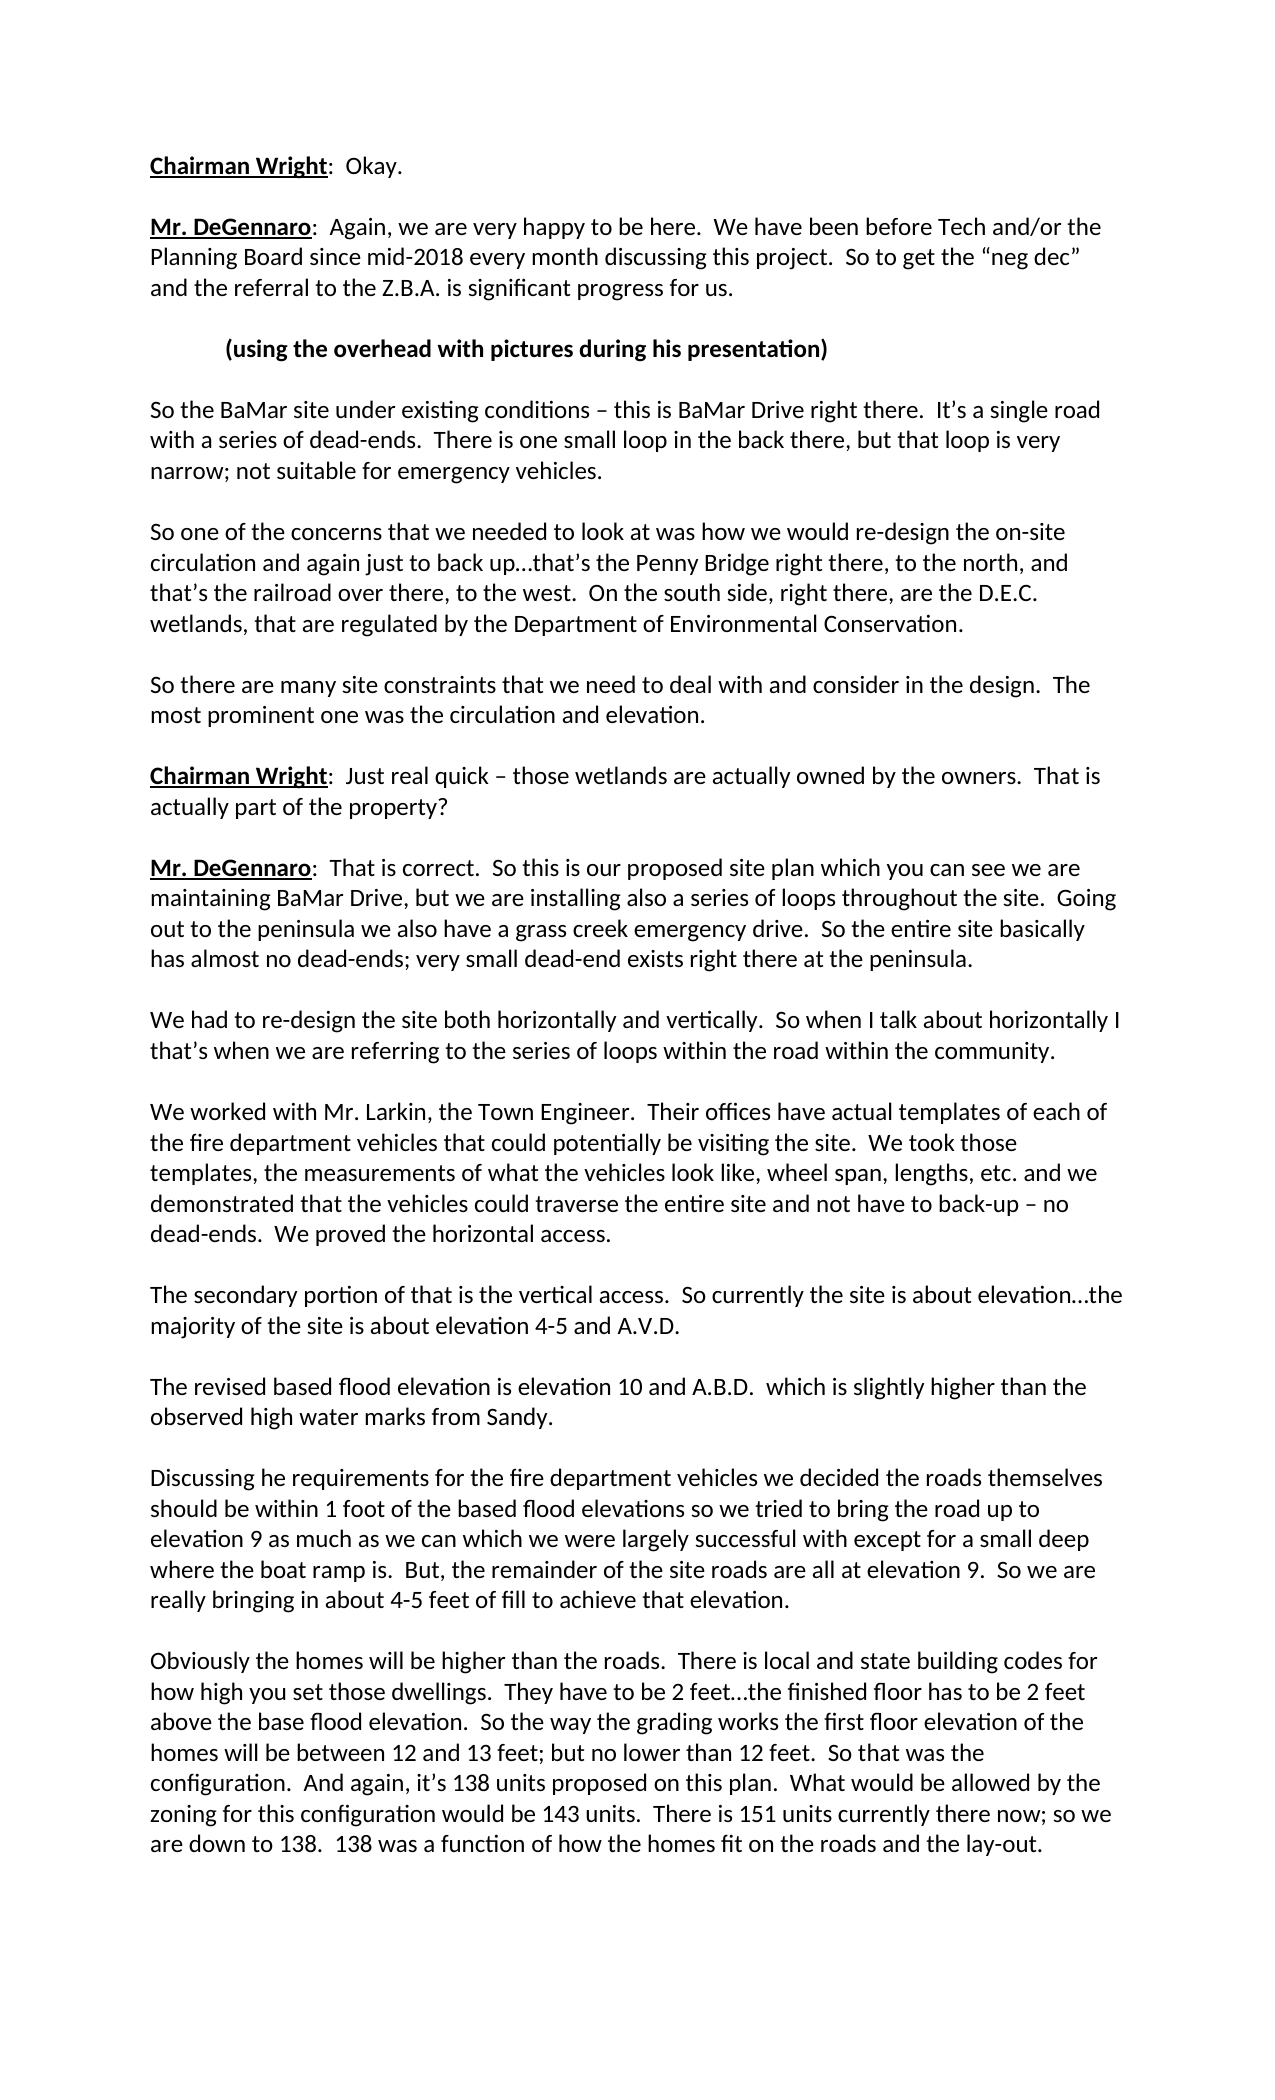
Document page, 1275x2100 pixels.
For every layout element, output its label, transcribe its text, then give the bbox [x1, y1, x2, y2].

text So there are many site constraints that we need to deal with and consider in the design. The most prominent one was the circulation and elevation. [150, 669, 1125, 730]
text Mr. DeGennaro: Again, we are very happy to be here. We have been before Tech and/or the Planning Board since mid-2018 every month discussing this project. So to get the “neg dec” and the referral to the Z.B.A. is significant progress for us. [150, 211, 1125, 303]
text Obviously the homes will be higher than the roads. There is local and state building codes for how high you set those dwellings. They have to be 2 feet…the finished floor has to be 2 feet above the base flood elevation. So the way the grading works the first floor elevation of the homes will be between 12 and 13 feet; but no lower than 12 feet. So that was the configuration. And again, it’s 138 units proposed on this plan. What would be allowed by the zoning for this configuration would be 143 units. There is 151 units currently there now; so we are down to 138. 138 was a function of how the homes fit on the roads and the lay-out. [150, 1646, 1125, 1859]
text Discussing he requirements for the fire department vehicles we decided the roads themselves should be within 1 foot of the based flood elevations so we tried to bring the road up to elevation 9 as much as we can which we were largely successful with except for a small deep where the boat ramp is. But, the remainder of the site roads are all at elevation 9. So we are really bringing in about 4-5 feet of fill to achieve that elevation. [150, 1462, 1125, 1615]
text The secondary portion of that is the vertical access. So currently the site is about elevation…the majority of the site is about elevation 4-5 and A.V.D. [150, 1279, 1125, 1340]
text Mr. DeGennaro: That is correct. So this is our proposed site plan which you can see we are maintaining BaMar Drive, but we are installing also a series of loops throughout the site. Going out to the peninsula we also have a grass creek emergency drive. So the entire site basically has almost no dead-ends; very small dead-end exists right there at the peninsula. [150, 852, 1125, 974]
text Chairman Wright: Just real quick – those wetlands are actually owned by the owners. That is actually part of the property? [150, 760, 1125, 821]
text So the BaMar site under existing conditions – this is BaMar Drive right there. It’s a single road with a series of dead-ends. There is one small loop in the back there, but that loop is very narrow; not suitable for emergency vehicles. [150, 394, 1125, 486]
text We had to re-design the site both horizontally and vertically. So when I talk about horizontally I that’s when we are referring to the series of loops within the road within the community. [150, 1004, 1125, 1066]
text (using the overhead with pictures during his presentation) [150, 333, 1125, 364]
text So one of the concerns that we needed to look at was how we would re-design the on-site circulation and again just to back up…that’s the Penny Bridge right there, to the north, and that’s the railroad over there, to the west. On the south side, right there, are the D.E.C. wetlands, that are regulated by the Department of Environmental Conservation. [150, 516, 1125, 638]
text The revised based flood elevation is elevation 10 and A.B.D. which is slightly higher than the observed high water marks from Sandy. [150, 1371, 1125, 1432]
text Chairman Wright: Okay. [150, 150, 1125, 181]
text We worked with Mr. Larkin, the Town Engineer. Their offices have actual templates of each of the fire department vehicles that could potentially be visiting the site. We took those templates, the measurements of what the vehicles look like, wheel span, lengths, etc. and we demonstrated that the vehicles could traverse the entire site and not have to back-up – no dead-ends. We proved the horizontal access. [150, 1096, 1125, 1249]
